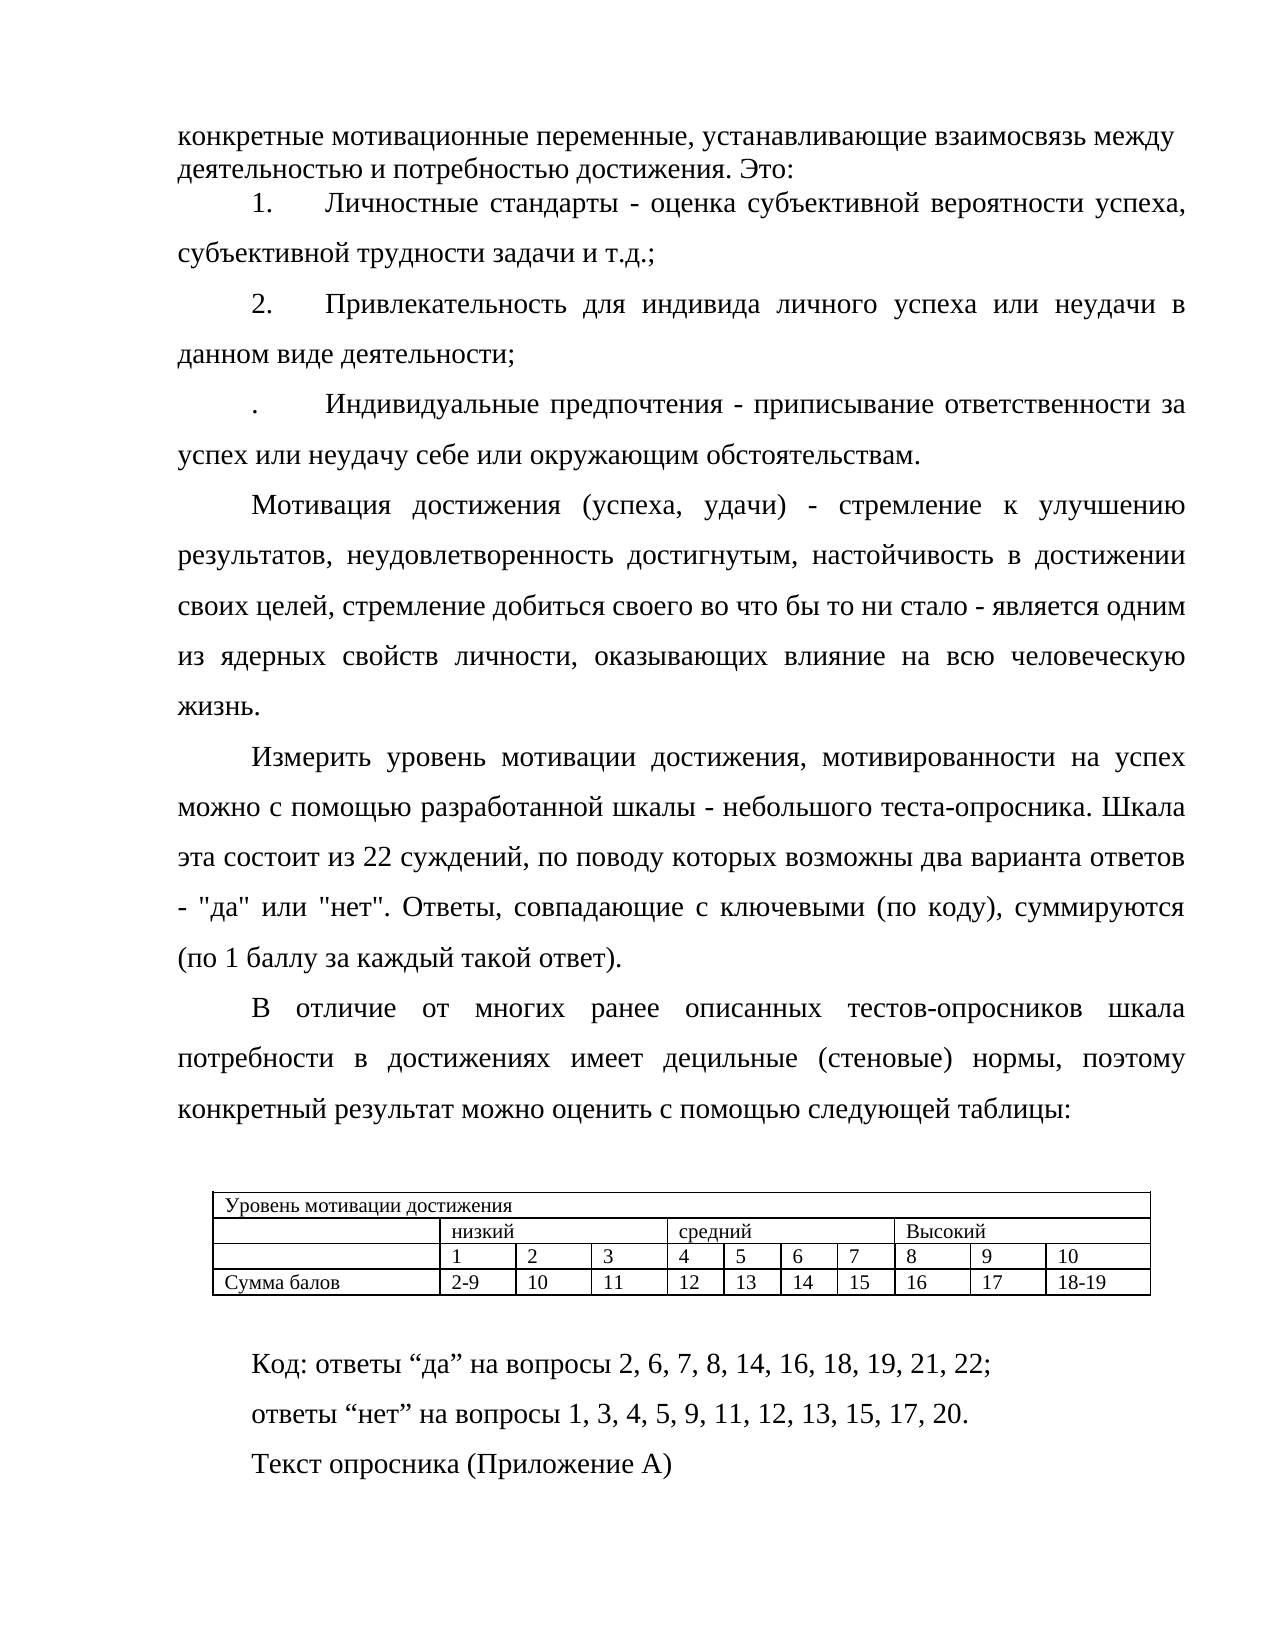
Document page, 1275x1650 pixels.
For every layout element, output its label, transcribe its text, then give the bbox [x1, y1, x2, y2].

table_cell 10 [517, 1270, 591, 1294]
table_cell 3 [592, 1244, 667, 1268]
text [177, 118, 1186, 185]
table_cell [214, 1219, 439, 1243]
table_cell 7 [838, 1244, 894, 1268]
table_cell [214, 1244, 439, 1268]
text Код: ответы “да” на вопросы 2, 6, 7, 8, 14, 16, 18, 19, 21, 22; [177, 1346, 1186, 1379]
text 1. Личностные стандарты - оценка субъективной вероятности успеха, субъективной трудности задачи и т.д.; [177, 185, 1186, 269]
table_cell 1 [441, 1244, 515, 1268]
table_cell 16 [896, 1270, 970, 1294]
table_cell 4 [668, 1244, 723, 1268]
table_cell 13 [725, 1270, 780, 1294]
table_cell 9 [971, 1244, 1045, 1268]
text Мотивация достижения (успеха, удачи) - стремление к улучшению результатов, неудовлетворенность достигнутым, настойчивость в достижении своих целей, стремление добиться своего во что бы то ни стало - является одним из ядерных свойств личности, оказывающих влияние на всю человеческую жизнь. [177, 487, 1186, 722]
table_cell 8 [896, 1244, 970, 1268]
text ответы “нет” на вопросы 1, 3, 4, 5, 9, 11, 12, 13, 15, 17, 20. [177, 1396, 1186, 1430]
table_cell Сумма балов [214, 1270, 439, 1294]
text Измерить уровень мотивации достижения, мотивированности на успех можно с помощью разработанной шкалы - небольшого теста-опросника. Шкала эта состоит из 22 суждений, по поводу которых возможны два варианта ответов - "да" или "нет". Ответы, совпадающие с ключевыми (по коду), суммируются (по 1 баллу за каждый такой ответ). [177, 739, 1186, 973]
table_cell 15 [838, 1270, 894, 1294]
table_cell 5 [725, 1244, 780, 1268]
text 2. Привлекательность для индивида личного успеха или неудачи в данном виде деятельности; [177, 286, 1186, 370]
table_cell 18-19 [1047, 1270, 1150, 1294]
table_cell 11 [592, 1270, 667, 1294]
table_cell 2 [517, 1244, 591, 1268]
table_cell средний [668, 1219, 894, 1243]
table_cell 10 [1047, 1244, 1150, 1268]
table_cell 17 [971, 1270, 1045, 1294]
table_cell 6 [782, 1244, 837, 1268]
table_header Уровень мотивации достижения [214, 1193, 1150, 1217]
table_cell Высокий [895, 1219, 1150, 1243]
table_cell 14 [782, 1270, 837, 1294]
table_cell 2-9 [441, 1270, 515, 1294]
text . Индивидуальные предпочтения - приписывание ответственности за успех или неудачу себе или окружающим обстоятельствам. [177, 386, 1186, 470]
text Текст опросника (Приложение А) [177, 1446, 1186, 1480]
text В отличие от многих ранее описанных тестов-опросников шкала потребности в достижениях имеет децильные (стеновые) нормы, поэтому конкретный результат можно оценить с помощью следующей таблицы: [177, 990, 1186, 1124]
table_cell низкий [441, 1219, 667, 1243]
table_cell 12 [668, 1270, 723, 1294]
